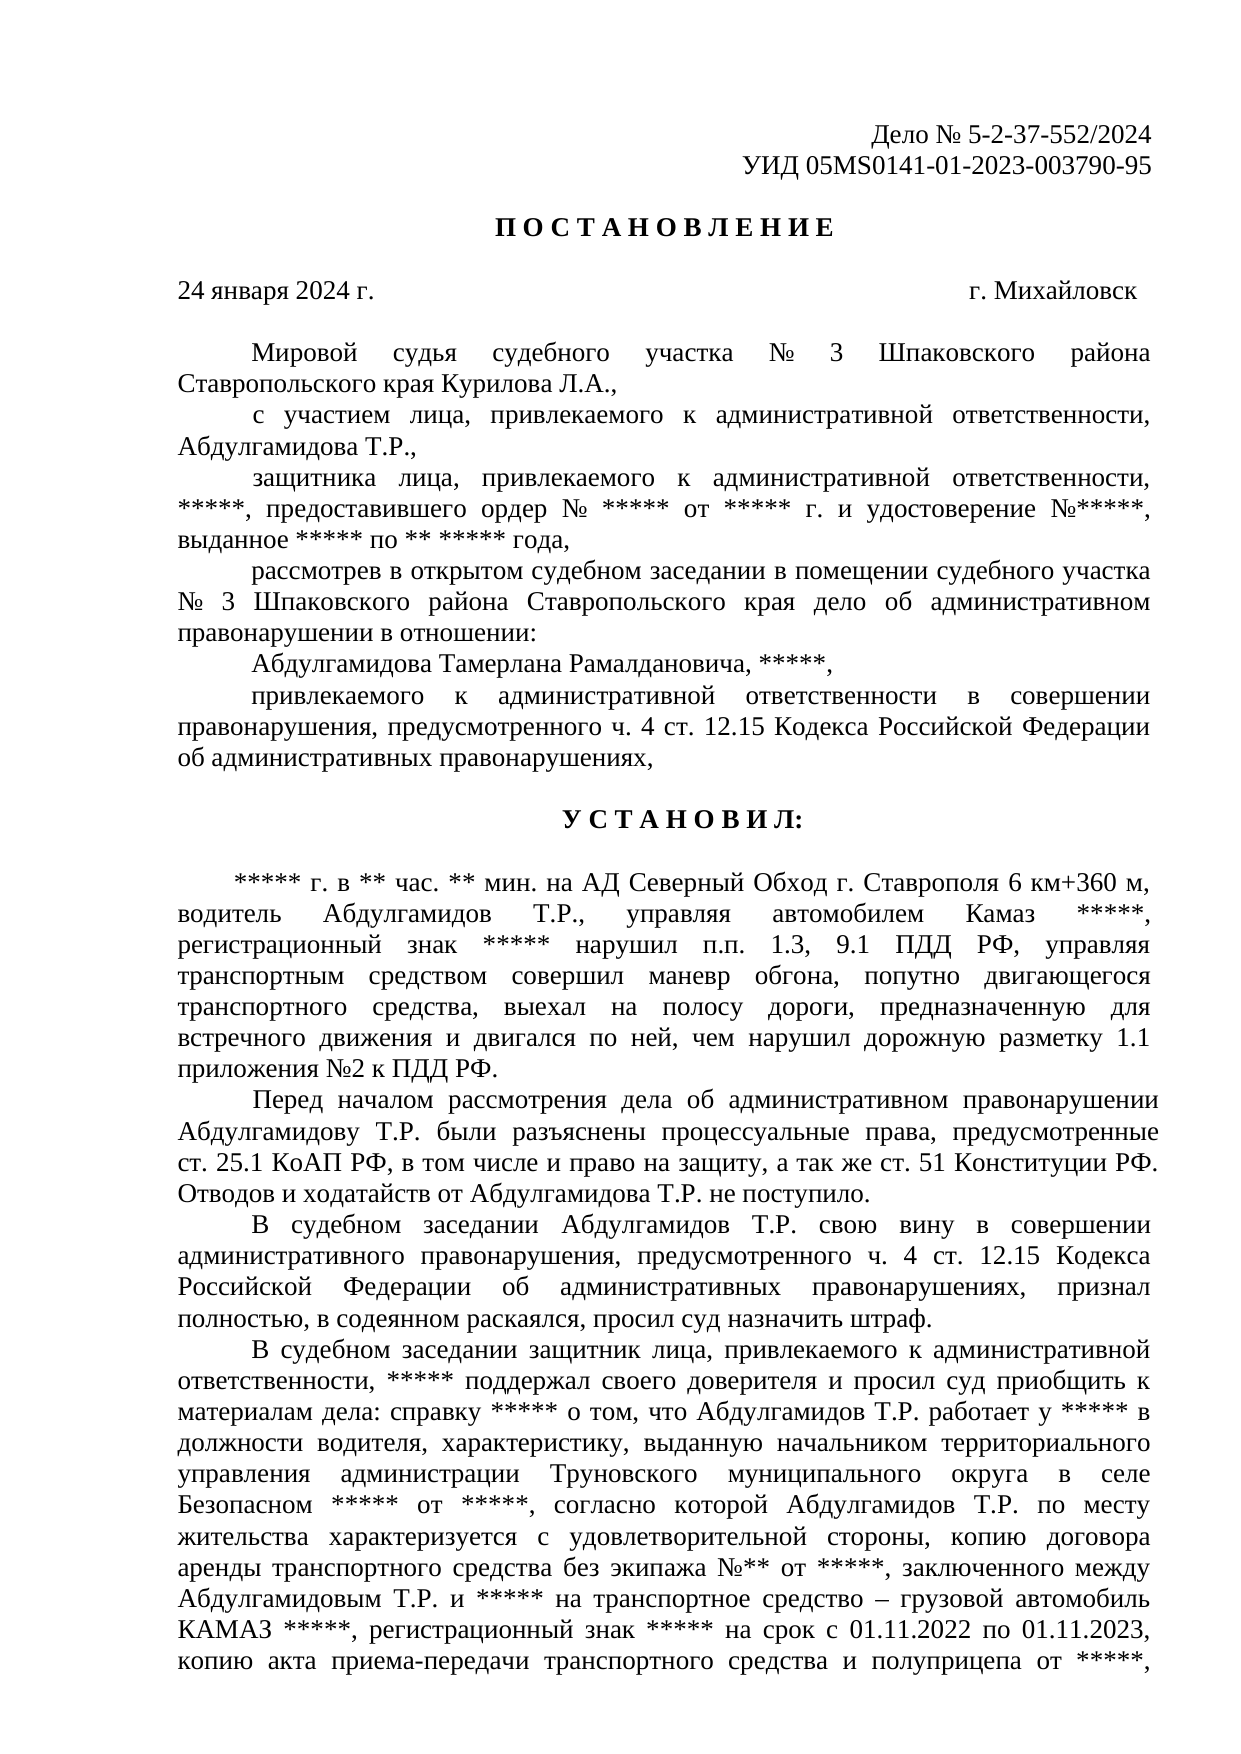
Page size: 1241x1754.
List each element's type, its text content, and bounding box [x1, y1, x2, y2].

text Дело № 5-2-37-552/2024 [177, 118, 1152, 149]
text У С Т А Н О В И Л: [177, 803, 1152, 834]
text Мировой судья судебного участка № 3 Шпаковского района Ставропольского края Курилова Л.А., [177, 336, 1152, 398]
text Абдулгамидова Тамерлана Рамалдановича, *****, [177, 648, 1152, 679]
text привлекаемого к административной ответственности в совершении правонарушения, предусмотренного ч. 4 ст. 12.15 Кодекса Российской Федерации об административных правонарушениях, [177, 679, 1152, 772]
text Перед началом рассмотрения дела об административном правонарушении Абдулгамидову Т.Р. были разъяснены процессуальные права, предусмотренные ст. 25.1 КоАП РФ, в том числе и право на защиту, а так же ст. 51 Конституции РФ. Отводов и ходатайств от Абдулгамидова Т.Р. не поступило. [177, 1084, 1160, 1208]
text В судебном заседании Абдулгамидов Т.Р. свою вину в совершении административного правонарушения, предусмотренного ч. 4 ст. 12.15 Кодекса Российской Федерации об административных правонарушениях, признал полностью, в содеянном раскаялся, просил суд назначить штраф. [177, 1208, 1152, 1333]
text 24 января 2024 г. г. Михайловск [177, 274, 1152, 305]
text с участием лица, привлекаемого к административной ответственности, Абдулгамидова Т.Р., [177, 398, 1152, 461]
text рассмотрев в открытом судебном заседании в помещении судебного участка № 3 Шпаковского района Ставропольского края дело об административном правонарушении в отношении: [177, 554, 1152, 648]
text защитника лица, привлекаемого к административной ответственности, *****, предоставившего ордер № ***** от ***** г. и удостоверение №*****, выданное ***** по ** ***** года, [177, 461, 1152, 554]
text УИД 05MS0141-01-2023-003790-95 [177, 149, 1152, 180]
text П О С Т А Н О В Л Е Н И Е [177, 212, 1152, 243]
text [177, 1333, 1152, 1675]
text ***** г. в ** час. ** мин. на АД Северный Обход г. Ставрополя 6 км+360 м, водитель Абдулгамидов Т.Р., управляя автомобилем Камаз *****, регистрационный знак ***** нарушил п.п. 1.3, 9.1 ПДД РФ, управляя транспортным средством совершил маневр обгона, попутно двигающегося транспортного средства, выехал на полосу дороги, предназначенную для встречного движения и двигался по ней, чем нарушил дорожную разметку 1.1 приложения №2 к ПДД РФ. [177, 866, 1152, 1084]
